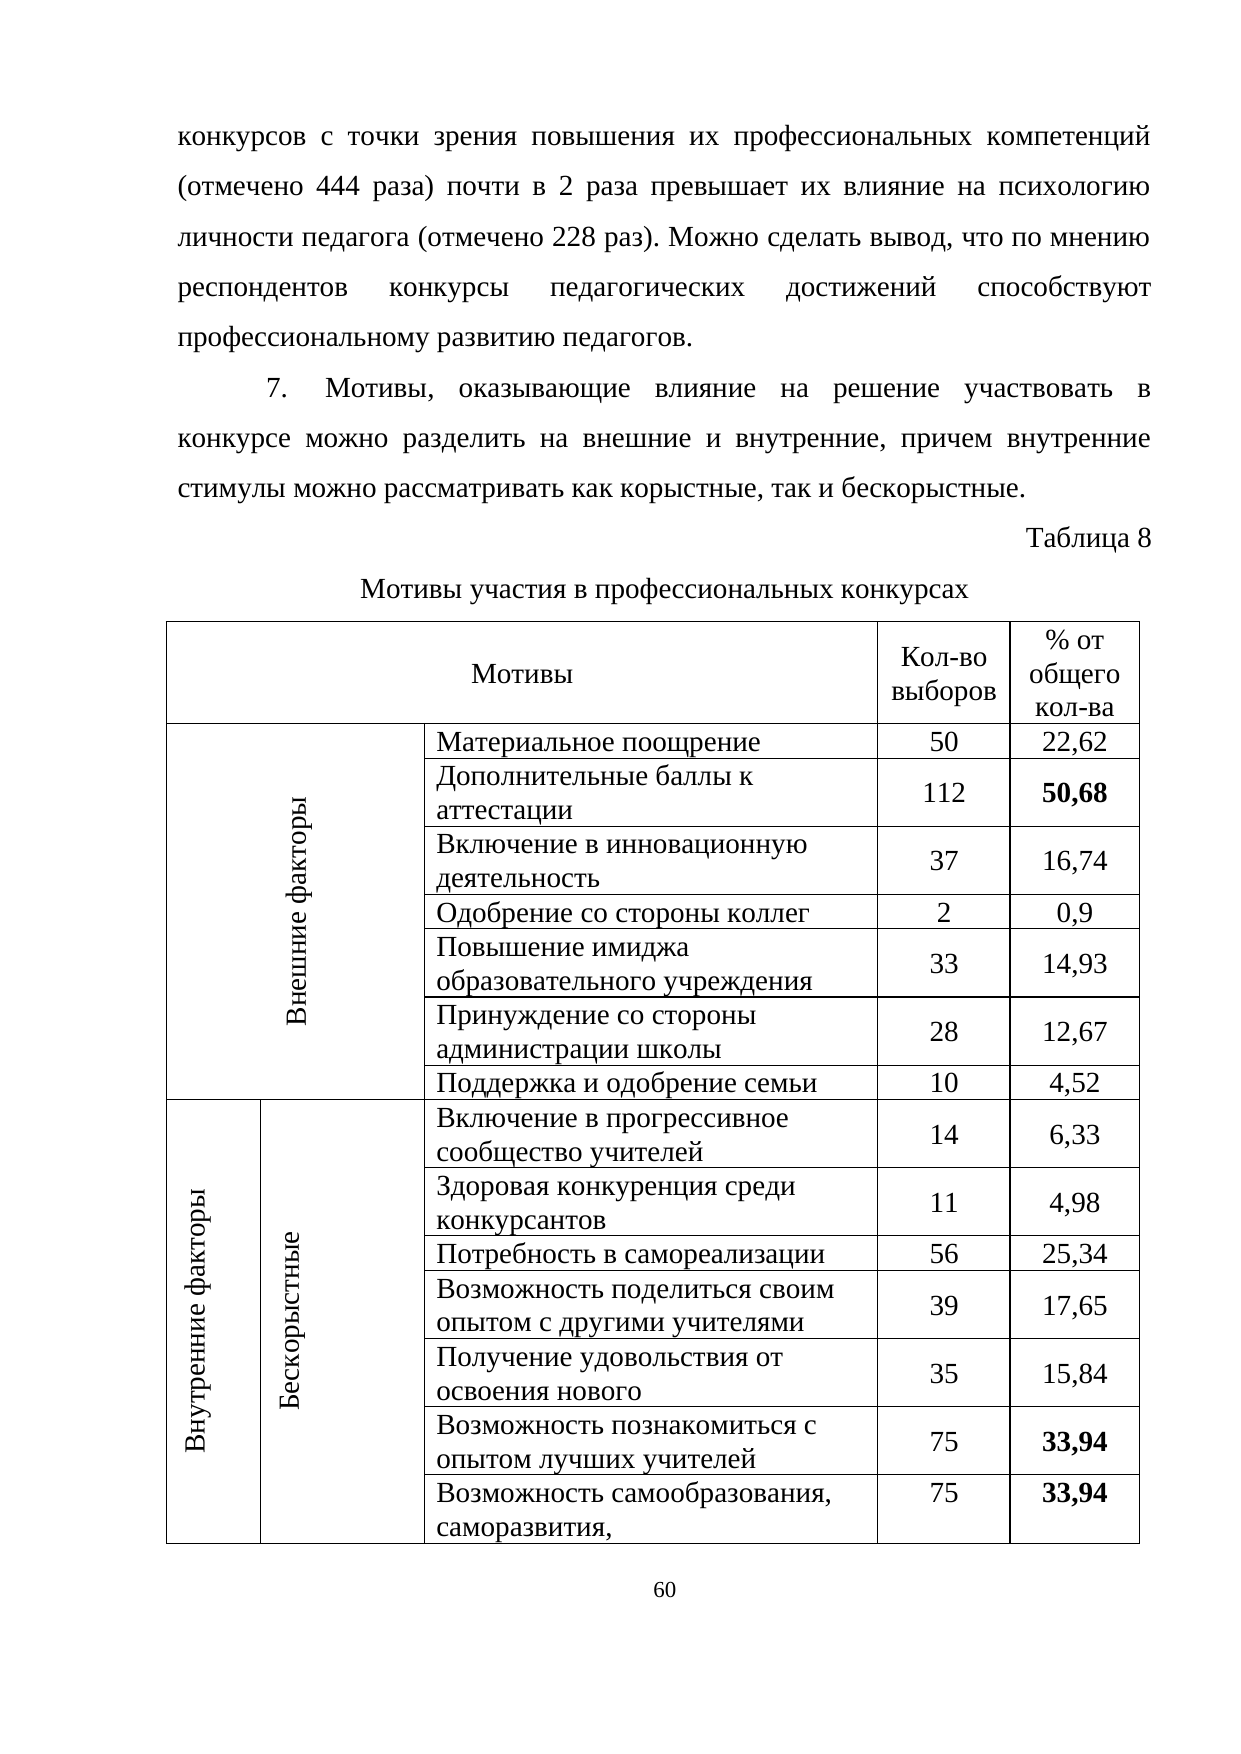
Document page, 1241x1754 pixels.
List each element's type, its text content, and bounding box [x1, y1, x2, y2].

table_cell 15,84 [1011, 1339, 1139, 1406]
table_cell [425, 1475, 877, 1542]
table_cell 2 [878, 895, 1009, 928]
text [177, 118, 1152, 353]
table_cell 39 [878, 1271, 1009, 1338]
table_cell Материальное поощрение [425, 724, 877, 757]
table_cell 17,65 [1011, 1271, 1139, 1338]
table_cell Возможность поделиться своим опытом с другими учителями [425, 1271, 877, 1338]
table_cell 33,94 [1011, 1407, 1139, 1474]
table_cell Возможность познакомиться с опытом лучших учителей [425, 1407, 877, 1474]
table_header Мотивы [167, 622, 877, 723]
table_cell 37 [878, 827, 1009, 894]
table_cell Внутренние факторы [167, 1100, 260, 1542]
table_cell 11 [878, 1168, 1009, 1235]
table_cell Потребность в самореализации [425, 1236, 877, 1270]
table_cell 56 [878, 1236, 1009, 1270]
table_cell 25,34 [1011, 1236, 1139, 1270]
text Таблица 8 [177, 521, 1152, 554]
table_cell Внешние факторы [167, 724, 424, 1099]
table_cell 14 [878, 1100, 1009, 1167]
table_cell 50,68 [1011, 759, 1139, 826]
list Мотивы, оказывающие влияние на решение участвовать в конкурсе можно разделить на внешние и внутренние, причем внутренние стимулы можно рассматривать как корыстные, так и бескорыстные. [177, 370, 1152, 504]
table_cell 12,67 [1011, 998, 1139, 1064]
table_cell Поддержка и одобрение семьи [425, 1066, 877, 1099]
table_cell Дополнительные баллы к аттестации [425, 759, 877, 826]
table_cell 75 [878, 1475, 1009, 1542]
table_cell 50 [878, 724, 1009, 757]
table_cell 33,94 [1011, 1475, 1139, 1542]
table_cell Получение удовольствия от освоения нового [425, 1339, 877, 1406]
table_cell 75 [878, 1407, 1009, 1474]
table_cell Бескорыстные [261, 1100, 424, 1542]
table_cell Здоровая конкуренция среди конкурсантов [425, 1168, 877, 1235]
text Мотивы участия в профессиональных конкурсах [177, 571, 1152, 604]
table_cell 33 [878, 929, 1009, 996]
table_cell 35 [878, 1339, 1009, 1406]
table_header Кол-во выборов [878, 622, 1009, 723]
table_cell 6,33 [1011, 1100, 1139, 1167]
table_cell 28 [878, 998, 1009, 1064]
table_cell 14,93 [1011, 929, 1139, 996]
table_cell Одобрение со стороны коллег [425, 895, 877, 928]
table_cell 112 [878, 759, 1009, 826]
table_header % от общего кол-ва [1011, 622, 1139, 723]
table_cell Включение в инновационную деятельность [425, 827, 877, 894]
table_cell 4,52 [1011, 1066, 1139, 1099]
table_cell 10 [878, 1066, 1009, 1099]
table_cell 16,74 [1011, 827, 1139, 894]
table_cell 22,62 [1011, 724, 1139, 757]
table_cell Принуждение со стороны администрации школы [425, 998, 877, 1064]
table_cell 4,98 [1011, 1168, 1139, 1235]
table_cell Включение в прогрессивное сообщество учителей [425, 1100, 877, 1167]
table_cell 0,9 [1011, 895, 1139, 928]
table_cell Повышение имиджа образовательного учреждения [425, 929, 877, 996]
